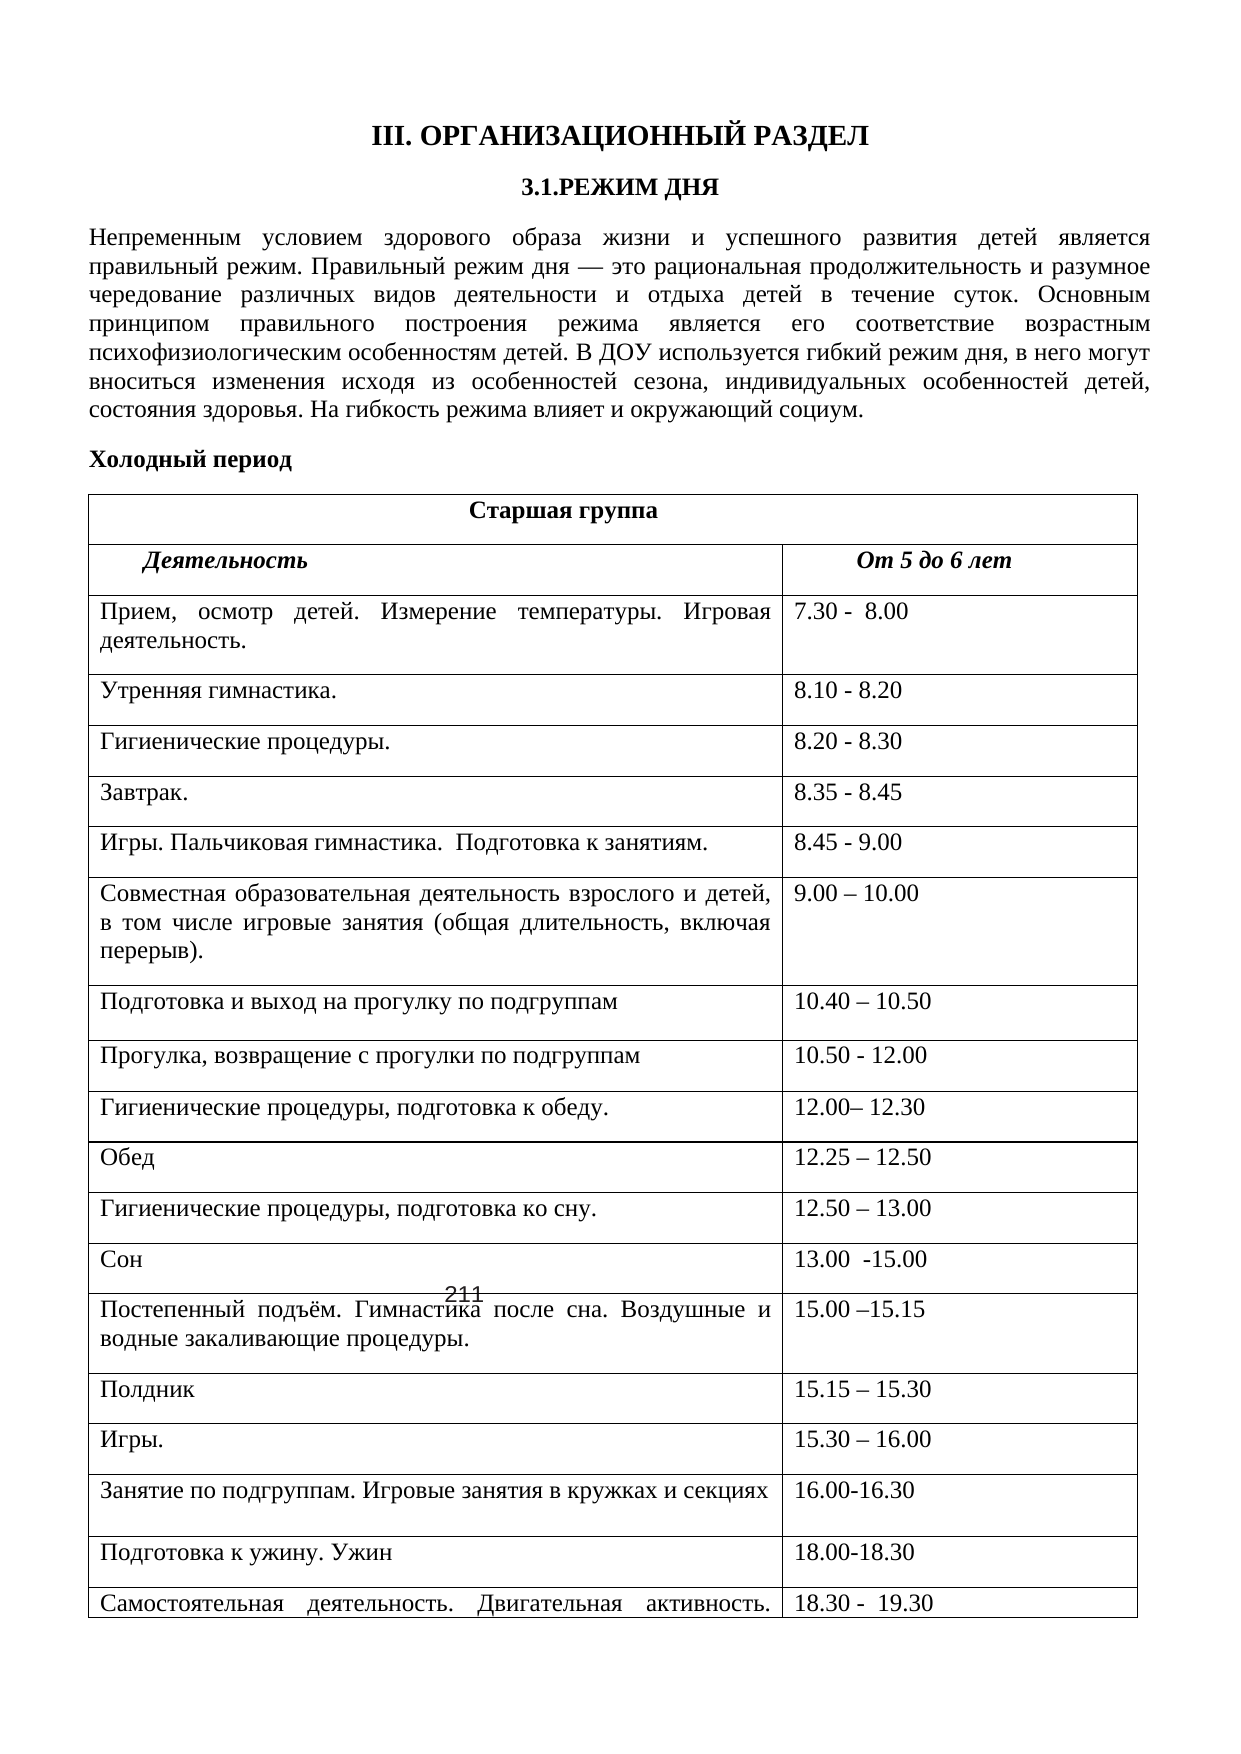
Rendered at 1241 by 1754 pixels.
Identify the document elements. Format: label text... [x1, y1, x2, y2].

table_cell 8.45 - 9.00 [783, 827, 1137, 877]
table_cell Прогулка, возвращение с прогулки по подгруппам [89, 1041, 782, 1091]
table_cell 13.00 -15.00 [783, 1244, 1137, 1293]
table_cell 12.25 – 12.50 [783, 1143, 1137, 1192]
table_cell 8.20 - 8.30 [783, 726, 1137, 776]
table_cell Совместная образовательная деятельность взрослого и детей, в том числе игровые занятия (общая длительность, включая перерыв). [89, 878, 782, 985]
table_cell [89, 1588, 782, 1617]
table_cell 10.50 - 12.00 [783, 1041, 1137, 1091]
text 3.1.РЕЖИМ ДНЯ [88, 172, 1152, 201]
table_cell Деятельность [89, 545, 782, 595]
text Непременным условием здорового образа жизни и успешного развития детей является правильный режим. Правильный режим дня — это рациональная продолжительность и разумное чередование различных видов деятельности и отдыха детей в течение суток. Основным принципом правильного построения режима является его соответствие возрастным психофизиологическим особенностям детей. В ДОУ используется гибкий режим дня, в него могут вноситься изменения исходя из особенностей сезона, индивидуальных особенностей детей, состояния здоровья. На гибкость режима влияет и окружающий социум. [88, 222, 1152, 423]
table_cell Подготовка к ужину. Ужин [89, 1537, 782, 1587]
table_cell Постепенный подъём. Гимнастика после сна. Воздушные и водные закаливающие процедуры. [89, 1294, 782, 1373]
table_cell Игры. Пальчиковая гимнастика. Подготовка к занятиям. [89, 827, 782, 877]
table_cell Подготовка и выход на прогулку по подгруппам [89, 986, 782, 1039]
table_cell 15.30 – 16.00 [783, 1424, 1137, 1474]
table_cell Занятие по подгруппам. Игровые занятия в кружках и секциях [89, 1475, 782, 1536]
table_cell 8.35 - 8.45 [783, 777, 1137, 826]
table_cell 18.30 - 19.30 [783, 1588, 1137, 1617]
table_cell Обед [89, 1143, 782, 1192]
table_cell Игры. [89, 1424, 782, 1474]
table_cell Гигиенические процедуры, подготовка к обеду. [89, 1092, 782, 1141]
table_cell От 5 до 6 лет [783, 545, 1137, 595]
table_cell 7.30 - 8.00 [783, 596, 1137, 674]
table_cell Гигиенические процедуры, подготовка ко сну. [89, 1193, 782, 1243]
table_cell 15.15 – 15.30 [783, 1374, 1137, 1423]
table_cell 12.00– 12.30 [783, 1092, 1137, 1141]
table_cell 16.00-16.30 [783, 1475, 1137, 1536]
table_cell Прием, осмотр детей. Измерение температуры. Игровая деятельность. [89, 596, 782, 674]
table_cell Сон [89, 1244, 782, 1293]
table_cell 9.00 – 10.00 [783, 878, 1137, 985]
table_cell Завтрак. [89, 777, 782, 826]
table_cell Гигиенические процедуры. [89, 726, 782, 776]
text III. ОРГАНИЗАЦИОННЫЙ РАЗДЕЛ [88, 118, 1152, 152]
table_cell Утренняя гимнастика. [89, 675, 782, 725]
table_cell 15.00 –15.15 [783, 1294, 1137, 1373]
table_cell 12.50 – 13.00 [783, 1193, 1137, 1243]
table_header Старшая группа [89, 495, 1137, 544]
table_cell 10.40 – 10.50 [783, 986, 1137, 1039]
table_cell 18.00-18.30 [783, 1537, 1137, 1587]
table_cell 8.10 - 8.20 [783, 675, 1137, 725]
text Холодный период [88, 444, 1152, 473]
table_cell Полдник [89, 1374, 782, 1423]
